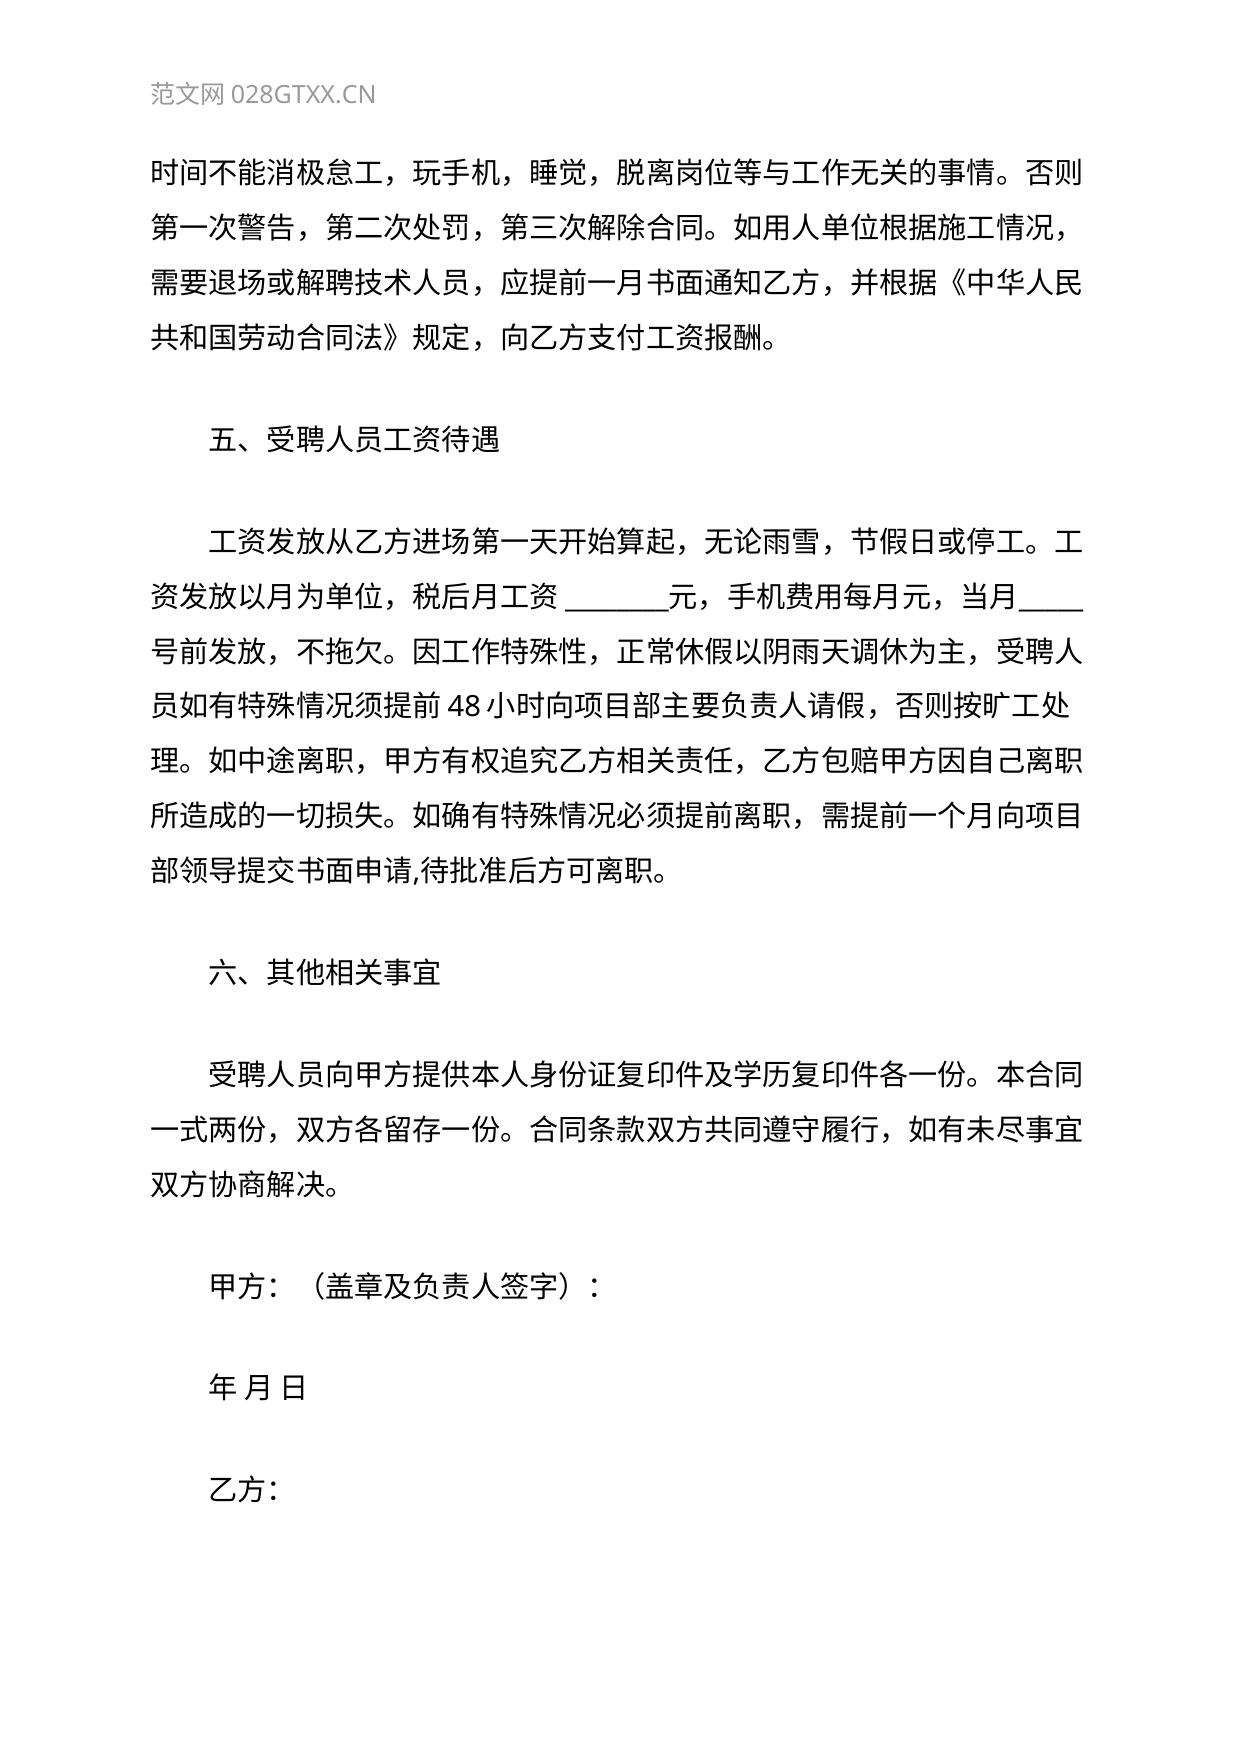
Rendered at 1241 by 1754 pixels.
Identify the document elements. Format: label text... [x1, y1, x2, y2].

text 乙方： [150, 1467, 1090, 1509]
text 年 月 日 [150, 1365, 1090, 1407]
text 甲方：（盖章及负责人签字）： [150, 1263, 1090, 1305]
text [150, 150, 1090, 357]
text 工资发放从乙方进场第一天开始算起，无论雨雪，节假日或停工。工资发放以月为单位，税后月工资 ________元，手机费用每月元，当月_____号前发放，不拖欠。因工作特殊性，正常休假以阴雨天调休为主，受聘人员如有特殊情况须提前48小时向项目部主要负责人请假，否则按旷工处理。如中途离职，甲方有权追究乙方相关责任，乙方包赔甲方因自己离职所造成的一切损失。如确有特殊情况必须提前离职，需提前一个月向项目部领导提交书面申请,待批准后方可离职。 [150, 518, 1090, 890]
text 受聘人员向甲方提供本人身份证复印件及学历复印件各一份。本合同一式两份，双方各留存一份。合同条款双方共同遵守履行，如有未尽事宜双方协商解决。 [150, 1052, 1090, 1204]
text 五、受聘人员工资待遇 [150, 416, 1090, 459]
text 六、其他相关事宜 [150, 950, 1090, 992]
